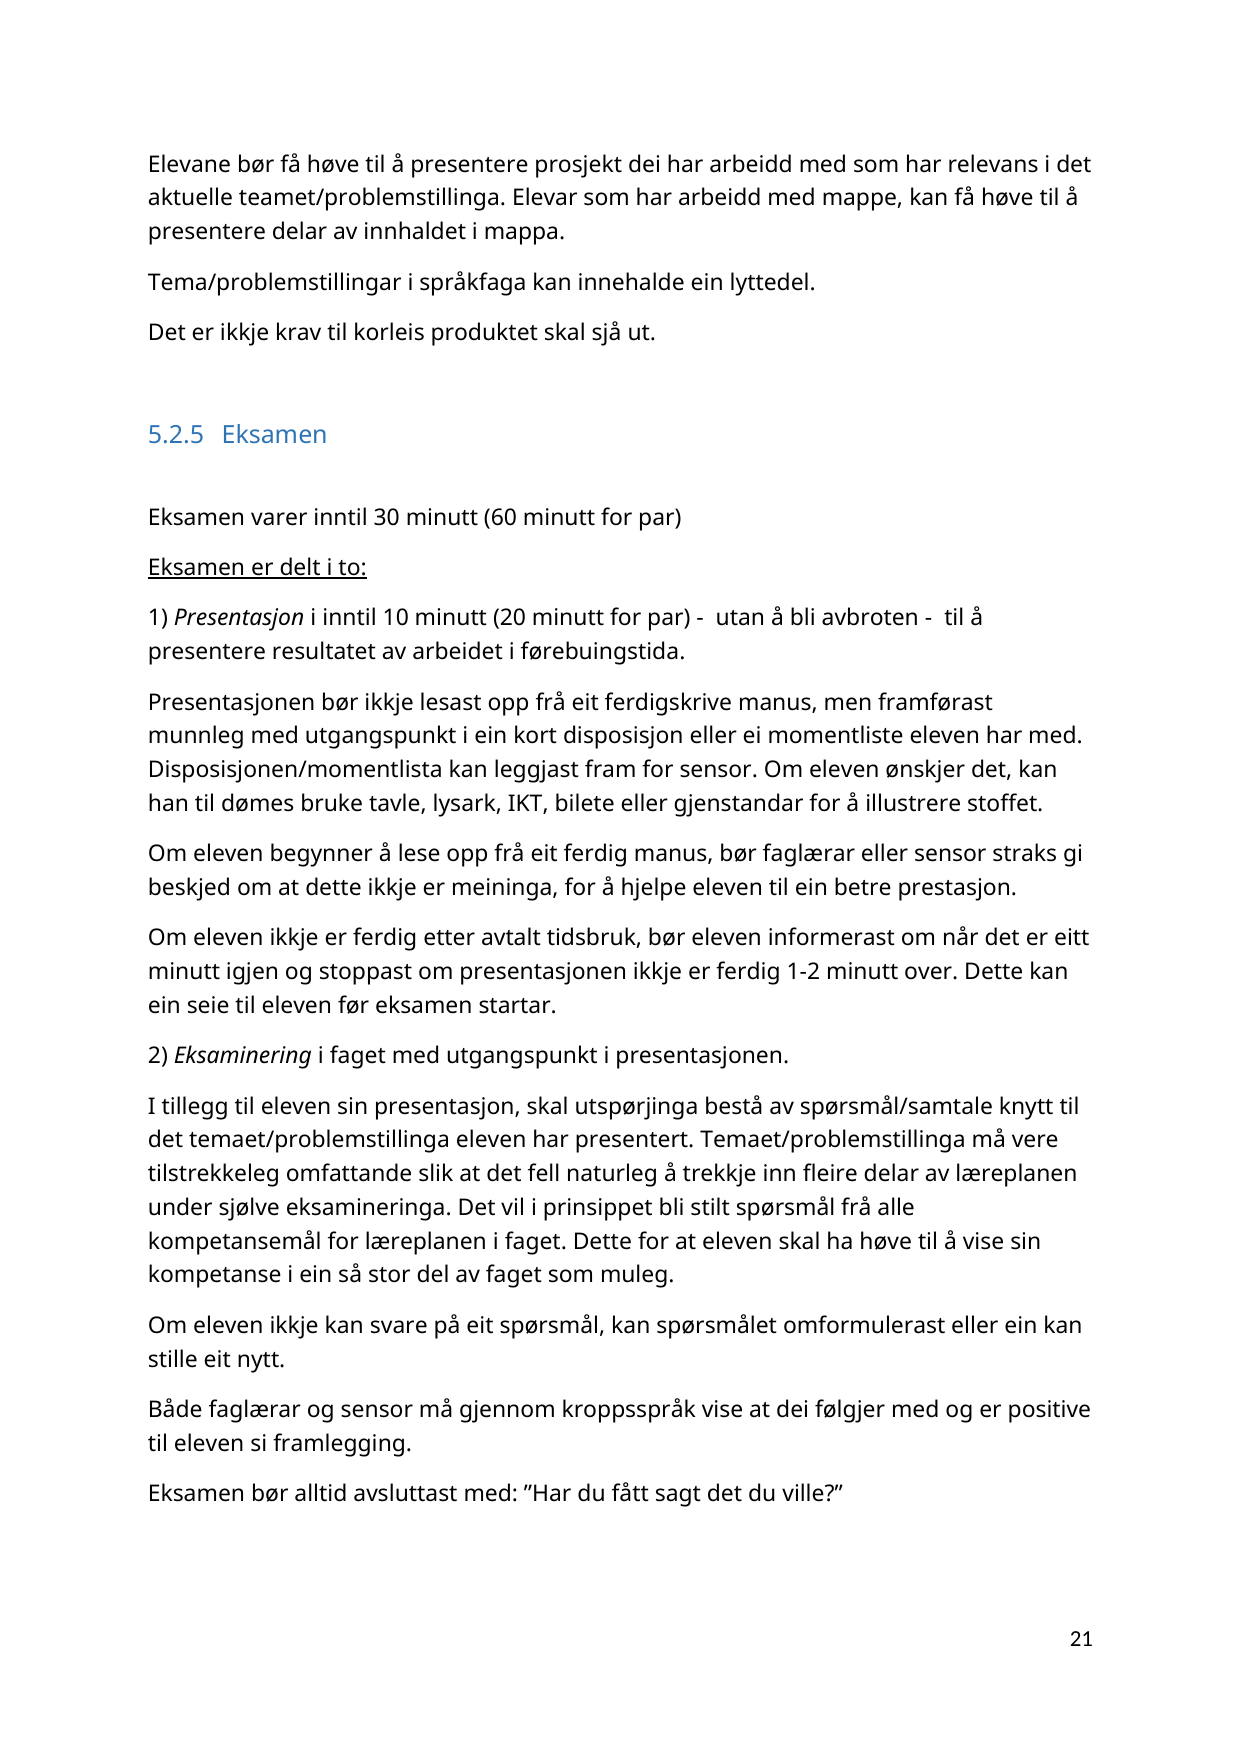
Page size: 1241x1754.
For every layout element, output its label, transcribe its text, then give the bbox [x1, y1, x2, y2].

text Om eleven ikkje er ferdig etter avtalt tidsbruk, bør eleven informerast om når det er eitt minutt igjen og stoppast om presentasjonen ikkje er ferdig 1-2 minutt over. Dette kan ein seie til eleven før eksamen startar. [148, 921, 1093, 1020]
subtitle 5.2.5 Eksamen [148, 417, 1093, 451]
text Elevane bør få høve til å presentere prosjekt dei har arbeidd med som har relevans i det aktuelle teamet/problemstillinga. Elevar som har arbeidd med mappe, kan få høve til å presentere delar av innhaldet i mappa. [148, 148, 1093, 246]
text Eksamen varer inntil 30 minutt (60 minutt for par) [148, 500, 1093, 532]
text I tillegg til eleven sin presentasjon, skal utspørjinga bestå av spørsmål/samtale knytt til det temaet/problemstillinga eleven har presentert. Temaet/problemstillinga må vere tilstrekkeleg omfattande slik at det fell naturleg å trekkje inn fleire delar av læreplanen under sjølve eksamineringa. Det vil i prinsippet bli stilt spørsmål frå alle kompetansemål for læreplanen i faget. Dette for at eleven skal ha høve til å vise sin kompetanse i ein så stor del av faget som muleg. [148, 1089, 1093, 1289]
text Tema/problemstillingar i språkfaga kan innehalde ein lyttedel. [148, 266, 1093, 297]
text Det er ikkje krav til korleis produktet skal sjå ut. [148, 316, 1093, 347]
text 2) Eksaminering i faget med utgangspunkt i presentasjonen. [148, 1039, 1093, 1070]
text Eksamen er delt i to: [148, 551, 1093, 582]
text Både faglærar og sensor må gjennom kroppsspråk vise at dei følgjer med og er positive til eleven si framlegging. [148, 1393, 1093, 1458]
text Eksamen bør alltid avsluttast med: ”Har du fått sagt det du ville?” [148, 1477, 1093, 1508]
text Om eleven begynner å lese opp frå eit ferdig manus, bør faglærar eller sensor straks gi beskjed om at dette ikkje er meininga, for å hjelpe eleven til ein betre prestasjon. [148, 837, 1093, 902]
text Presentasjonen bør ikkje lesast opp frå eit ferdigskrive manus, men framførast munnleg med utgangspunkt i ein kort disposisjon eller ei momentliste eleven har med. Disposisjonen/momentlista kan leggjast fram for sensor. Om eleven ønskjer det, kan han til dømes bruke tavle, lysark, IKT, bilete eller gjenstandar for å illustrere stoffet. [148, 685, 1093, 818]
text Om eleven ikkje kan svare på eit spørsmål, kan spørsmålet omformulerast eller ein kan stille eit nytt. [148, 1309, 1093, 1374]
text 1) Presentasjon i inntil 10 minutt (20 minutt for par) - utan å bli avbroten - til å presentere resultatet av arbeidet i førebuingstida. [148, 601, 1093, 666]
